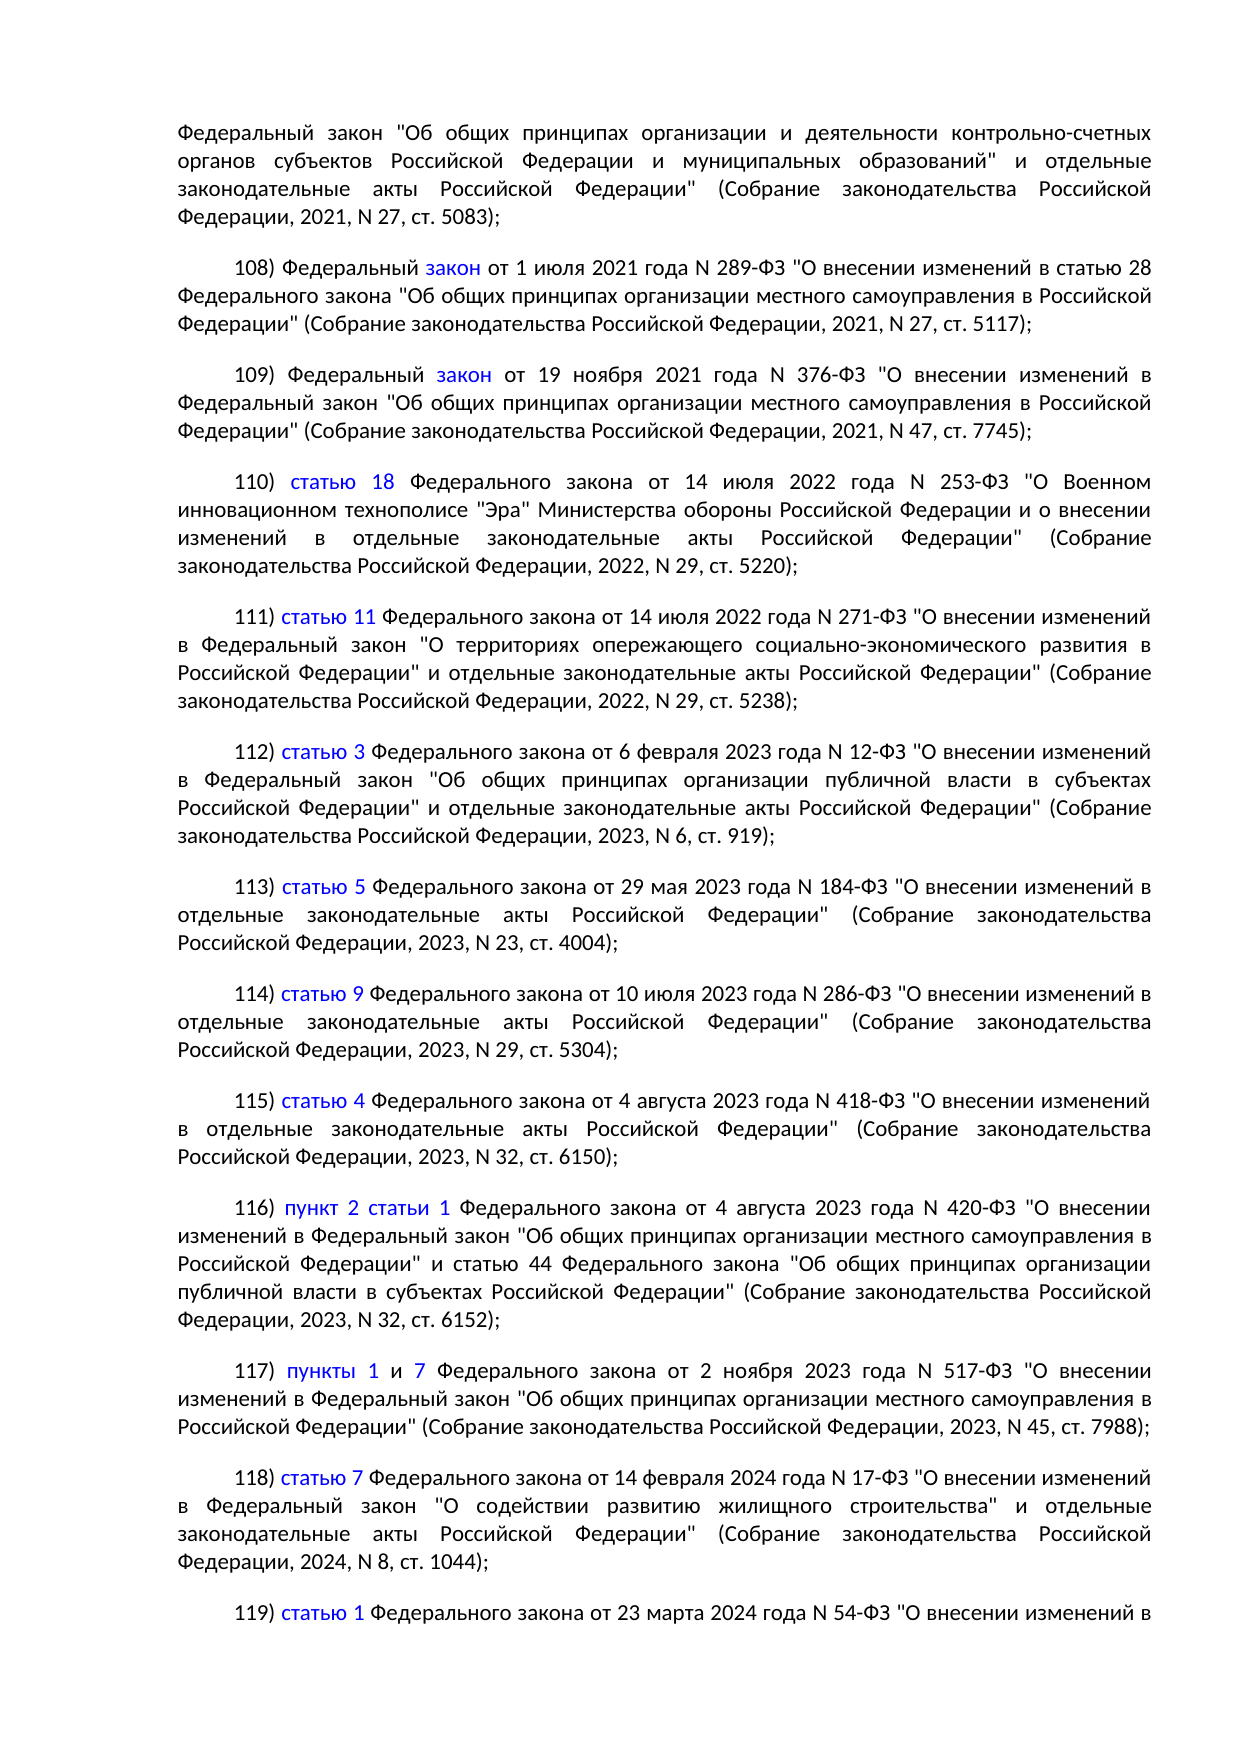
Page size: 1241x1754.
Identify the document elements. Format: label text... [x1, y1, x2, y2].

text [177, 1598, 1152, 1626]
text 108) Федеральный закон от 1 июля 2021 года N 289-ФЗ "О внесении изменений в статью 28 Федерального закона "Об общих принципах организации местного самоуправления в Российской Федерации" (Собрание законодательства Российской Федерации, 2021, N 27, ст. 5117); [177, 253, 1152, 337]
text 114) статью 9 Федерального закона от 10 июля 2023 года N 286-ФЗ "О внесении изменений в отдельные законодательные акты Российской Федерации" (Собрание законодательства Российской Федерации, 2023, N 29, ст. 5304); [177, 979, 1152, 1063]
text 118) статью 7 Федерального закона от 14 февраля 2024 года N 17-ФЗ "О внесении изменений в Федеральный закон "О содействии развитию жилищного строительства" и отдельные законодательные акты Российской Федерации" (Собрание законодательства Российской Федерации, 2024, N 8, ст. 1044); [177, 1463, 1152, 1575]
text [177, 118, 1152, 230]
text 115) статью 4 Федерального закона от 4 августа 2023 года N 418-ФЗ "О внесении изменений в отдельные законодательные акты Российской Федерации" (Собрание законодательства Российской Федерации, 2023, N 32, ст. 6150); [177, 1086, 1152, 1170]
text 116) пункт 2 статьи 1 Федерального закона от 4 августа 2023 года N 420-ФЗ "О внесении изменений в Федеральный закон "Об общих принципах организации местного самоуправления в Российской Федерации" и статью 44 Федерального закона "Об общих принципах организации публичной власти в субъектах Российской Федерации" (Собрание законодательства Российской Федерации, 2023, N 32, ст. 6152); [177, 1193, 1152, 1333]
text 110) статью 18 Федерального закона от 14 июля 2022 года N 253-ФЗ "О Военном инновационном технополисе "Эра" Министерства обороны Российской Федерации и о внесении изменений в отдельные законодательные акты Российской Федерации" (Собрание законодательства Российской Федерации, 2022, N 29, ст. 5220); [177, 467, 1152, 579]
text 109) Федеральный закон от 19 ноября 2021 года N 376-ФЗ "О внесении изменений в Федеральный закон "Об общих принципах организации местного самоуправления в Российской Федерации" (Собрание законодательства Российской Федерации, 2021, N 47, ст. 7745); [177, 360, 1152, 444]
text 112) статью 3 Федерального закона от 6 февраля 2023 года N 12-ФЗ "О внесении изменений в Федеральный закон "Об общих принципах организации публичной власти в субъектах Российской Федерации" и отдельные законодательные акты Российской Федерации" (Собрание законодательства Российской Федерации, 2023, N 6, ст. 919); [177, 737, 1152, 849]
text 111) статью 11 Федерального закона от 14 июля 2022 года N 271-ФЗ "О внесении изменений в Федеральный закон "О территориях опережающего социально-экономического развития в Российской Федерации" и отдельные законодательные акты Российской Федерации" (Собрание законодательства Российской Федерации, 2022, N 29, ст. 5238); [177, 602, 1152, 714]
text 113) статью 5 Федерального закона от 29 мая 2023 года N 184-ФЗ "О внесении изменений в отдельные законодательные акты Российской Федерации" (Собрание законодательства Российской Федерации, 2023, N 23, ст. 4004); [177, 872, 1152, 956]
text 117) пункты 1 и 7 Федерального закона от 2 ноября 2023 года N 517-ФЗ "О внесении изменений в Федеральный закон "Об общих принципах организации местного самоуправления в Российской Федерации" (Собрание законодательства Российской Федерации, 2023, N 45, ст. 7988); [177, 1356, 1152, 1440]
